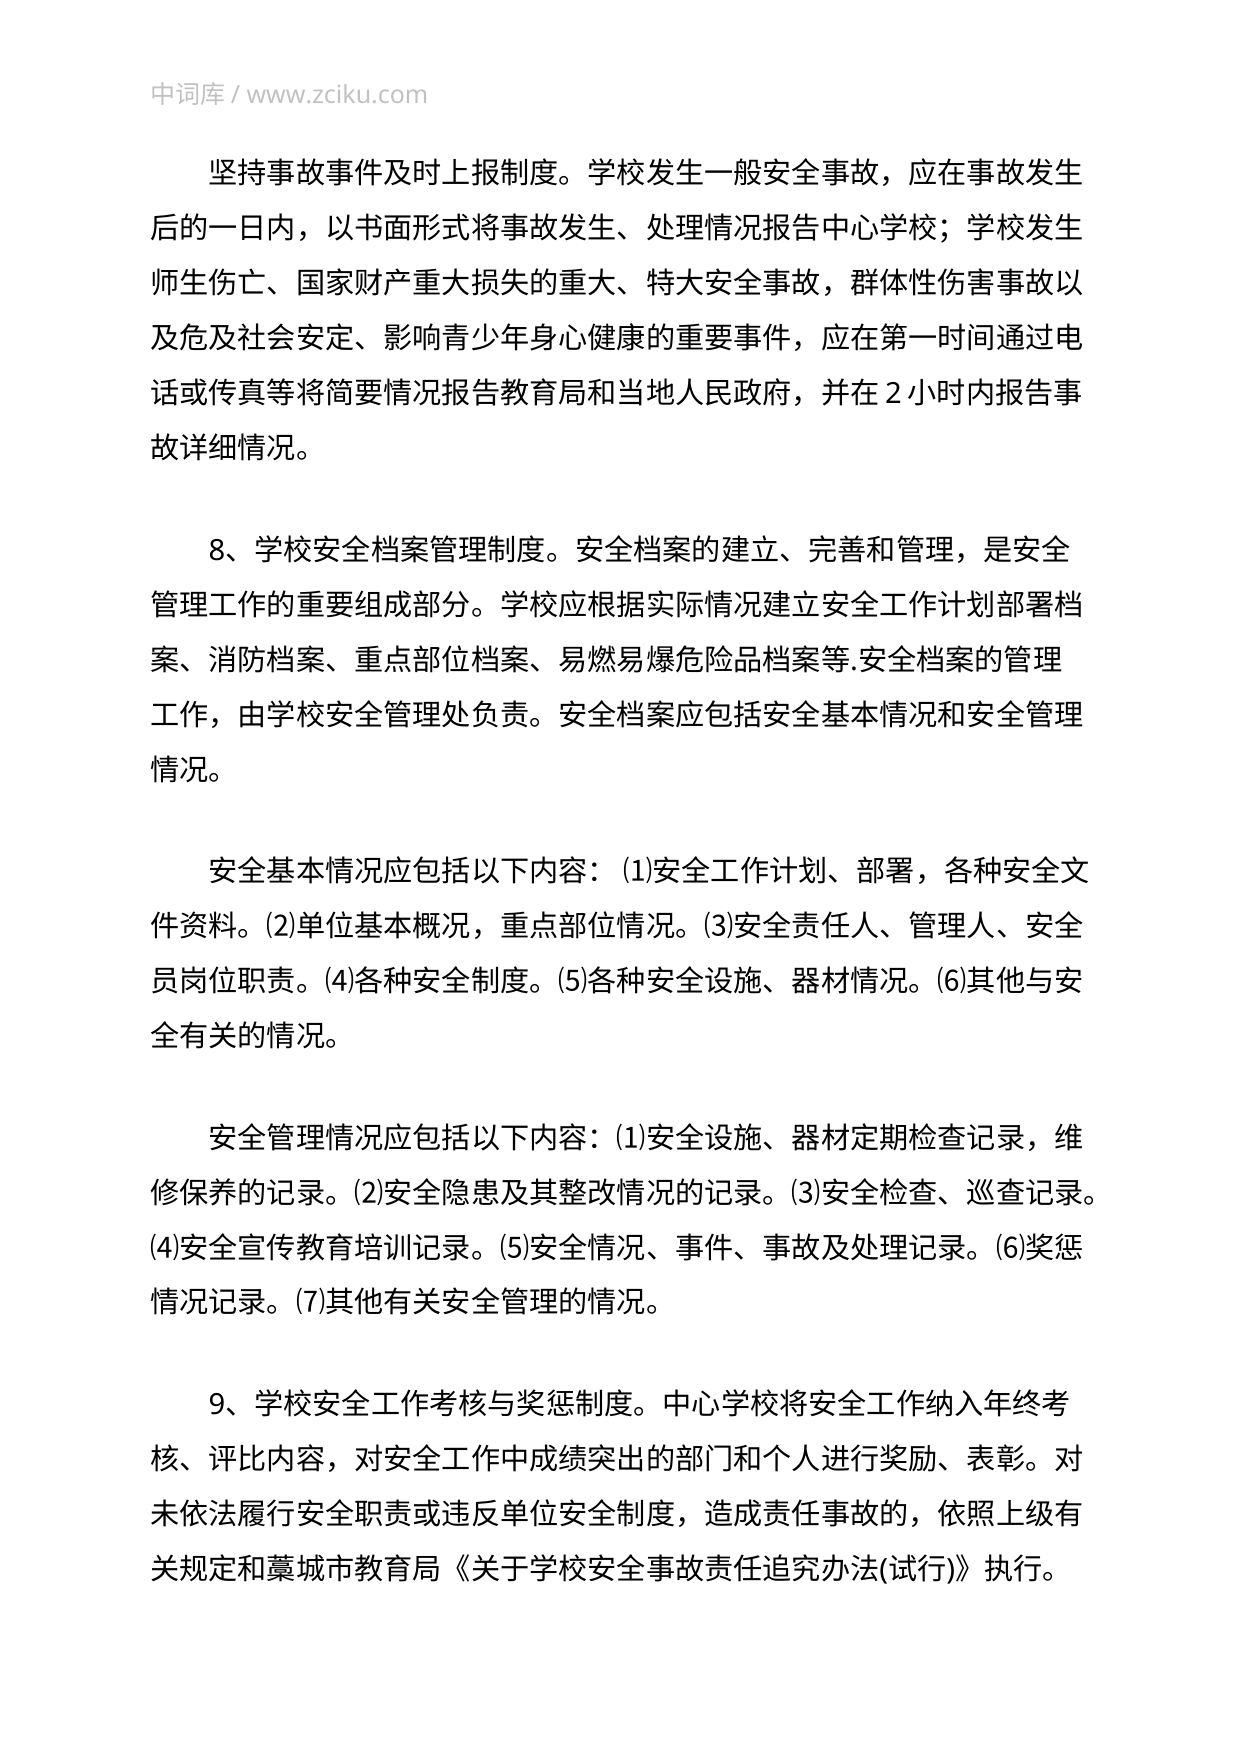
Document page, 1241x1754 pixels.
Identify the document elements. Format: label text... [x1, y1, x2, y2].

text 8、学校安全档案管理制度。安全档案的建立、完善和管理，是安全管理工作的重要组成部分。学校应根据实际情况建立安全工作计划部署档案、消防档案、重点部位档案、易燃易爆危险品档案等.安全档案的管理工作，由学校安全管理处负责。安全档案应包括安全基本情况和安全管理情况。 [150, 526, 1090, 788]
text 9、学校安全工作考核与奖惩制度。中心学校将安全工作纳入年终考核、评比内容，对安全工作中成绩突出的部门和个人进行奖励、表彰。对未依法履行安全职责或违反单位安全制度，造成责任事故的，依照上级有关规定和藁城市教育局《关于学校安全事故责任追究办法(试行)》执行。 [150, 1381, 1090, 1588]
text 坚持事故事件及时上报制度。学校发生一般安全事故，应在事故发生后的一日内，以书面形式将事故发生、处理情况报告中心学校；学校发生师生伤亡、国家财产重大损失的重大、特大安全事故，群体性伤害事故以及危及社会安定、影响青少年身心健康的重要事件，应在第一时间通过电话或传真等将简要情况报告教育局和当地人民政府，并在2小时内报告事故详细情况。 [150, 150, 1090, 467]
text 安全管理情况应包括以下内容：⑴安全设施、器材定期检查记录，维修保养的记录。⑵安全隐患及其整改情况的记录。⑶安全检查、巡查记录。⑷安全宣传教育培训记录。⑸安全情况、事件、事故及处理记录。⑹奖惩情况记录。⑺其他有关安全管理的情况。 [150, 1114, 1090, 1321]
text 安全基本情况应包括以下内容： ⑴安全工作计划、部署，各种安全文件资料。⑵单位基本概况，重点部位情况。⑶安全责任人、管理人、安全员岗位职责。⑷各种安全制度。⑸各种安全设施、器材情况。⑹其他与安全有关的情况。 [150, 848, 1090, 1055]
